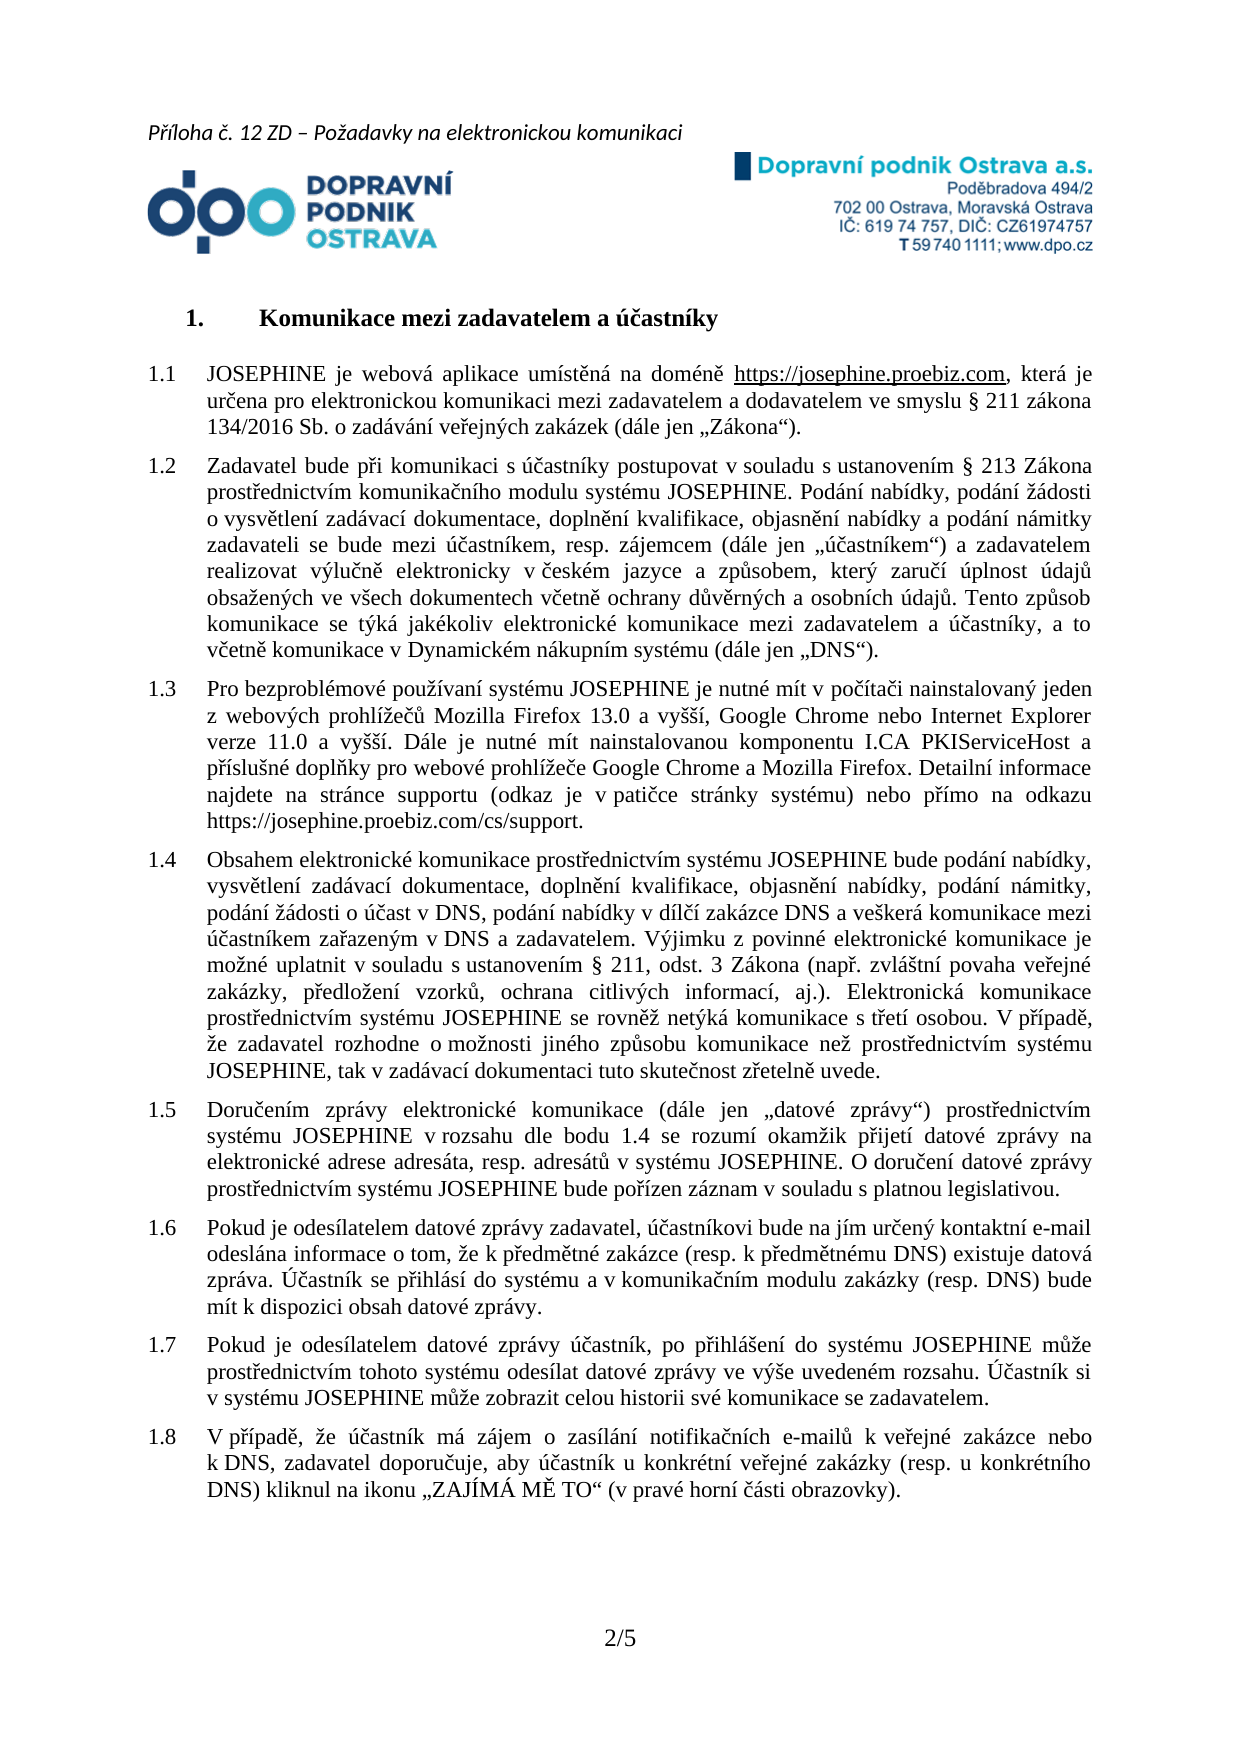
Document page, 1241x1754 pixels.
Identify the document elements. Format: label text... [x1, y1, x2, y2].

text 1.3 Pro bezproblémové používaní systému JOSEPHINE je nutné mít v počítači nainstalovaný jeden z webových prohlížečů Mozilla Firefox 13.0 a vyšší, Google Chrome nebo Internet Explorer verze 11.0 a vyšší. Dále je nutné mít nainstalovanou komponentu I.CA PKIServiceHost a příslušné doplňky pro webové prohlížeče Google Chrome a Mozilla Firefox. Detailní informace najdete na stránce supportu (odkaz je v patičce stránky systému) nebo přímo na odkazu https://josephine.proebiz.com/cs/support. [148, 675, 1093, 833]
text 1.5 Doručením zprávy elektronické komunikace (dále jen „datové zprávy“) prostřednictvím systému JOSEPHINE v rozsahu dle bodu 1.4 se rozumí okamžik přijetí datové zprávy na elektronické adrese adresáta, resp. adresátů v systému JOSEPHINE. O doručení datové zprávy prostřednictvím systému JOSEPHINE bude pořízen záznam v souladu s platnou legislativou. [148, 1096, 1093, 1201]
text 1.4 Obsahem elektronické komunikace prostřednictvím systému JOSEPHINE bude podání nabídky, vysvětlení zadávací dokumentace, doplnění kvalifikace, objasnění nabídky, podání námitky, podání žádosti o účast v DNS, podání nabídky v dílčí zakázce DNS a veškerá komunikace mezi účastníkem zařazeným v DNS a zadavatelem. Výjimku z povinné elektronické komunikace je možné uplatnit v souladu s ustanovením § 211, odst. 3 Zákona (např. zvláštní povaha veřejné zakázky, předložení vzorků, ochrana citlivých informací, aj.). Elektronická komunikace prostřednictvím systému JOSEPHINE se rovněž netýká komunikace s třetí osobou. V případě, že zadavatel rozhodne o možnosti jiného způsobu komunikace než prostřednictvím systému JOSEPHINE, tak v zadávací dokumentaci tuto skutečnost zřetelně uvede. [148, 846, 1093, 1083]
picture [147, 170, 454, 254]
text 1.2 Zadavatel bude při komunikaci s účastníky postupovat v souladu s ustanovením § 213 Zákona prostřednictvím komunikačního modulu systému JOSEPHINE. Podání nabídky, podání žádosti o vysvětlení zadávací dokumentace, doplnění kvalifikace, objasnění nabídky a podání námitky zadavateli se bude mezi účastníkem, resp. zájemcem (dále jen „účastníkem“) a zadavatelem realizovat výlučně elektronicky v českém jazyce a způsobem, který zaručí úplnost údajů obsažených ve všech dokumentech včetně ochrany důvěrných a osobních údajů. Tento způsob komunikace se týká jakékoliv elektronické komunikace mezi zadavatelem a účastníky, a to včetně komunikace v Dynamickém nákupním systému (dále jen „DNS“). [148, 452, 1093, 663]
text 1.8 V případě, že účastník má zájem o zasílání notifikačních e-mailů k veřejné zakázce nebo k DNS, zadavatel doporučuje, aby účastník u konkrétní veřejné zakázky (resp. u konkrétního DNS) kliknul na ikonu „ZAJÍMÁ MĚ TO“ (v pravé horní části obrazovky). [148, 1423, 1093, 1502]
picture [734, 152, 1093, 254]
text 1.1 JOSEPHINE je webová aplikace umístěná na doméně https://josephine.proebiz.com, která je určena pro elektronickou komunikaci mezi zadavatelem a dodavatelem ve smyslu § 211 zákona 134/2016 Sb. o zadávání veřejných zakázek (dále jen „Zákona“). [148, 361, 1093, 439]
text 1.7 Pokud je odesílatelem datové zprávy účastník, po přihlášení do systému JOSEPHINE může prostřednictvím tohoto systému odesílat datové zprávy ve výše uvedeném rozsahu. Účastník si v systému JOSEPHINE může zobrazit celou historii své komunikace se zadavatelem. [148, 1332, 1093, 1411]
text 1.6 Pokud je odesílatelem datové zprávy zadavatel, účastníkovi bude na jím určený kontaktní e-mail odeslána informace o tom, že k předmětné zakázce (resp. k předmětnému DNS) existuje datová zpráva. Účastník se přihlásí do systému a v komunikačním modulu zakázky (resp. DNS) bude mít k dispozici obsah datové zprávy. [148, 1214, 1093, 1319]
subtitle Komunikace mezi zadavatelem a účastníky [185, 303, 1093, 332]
